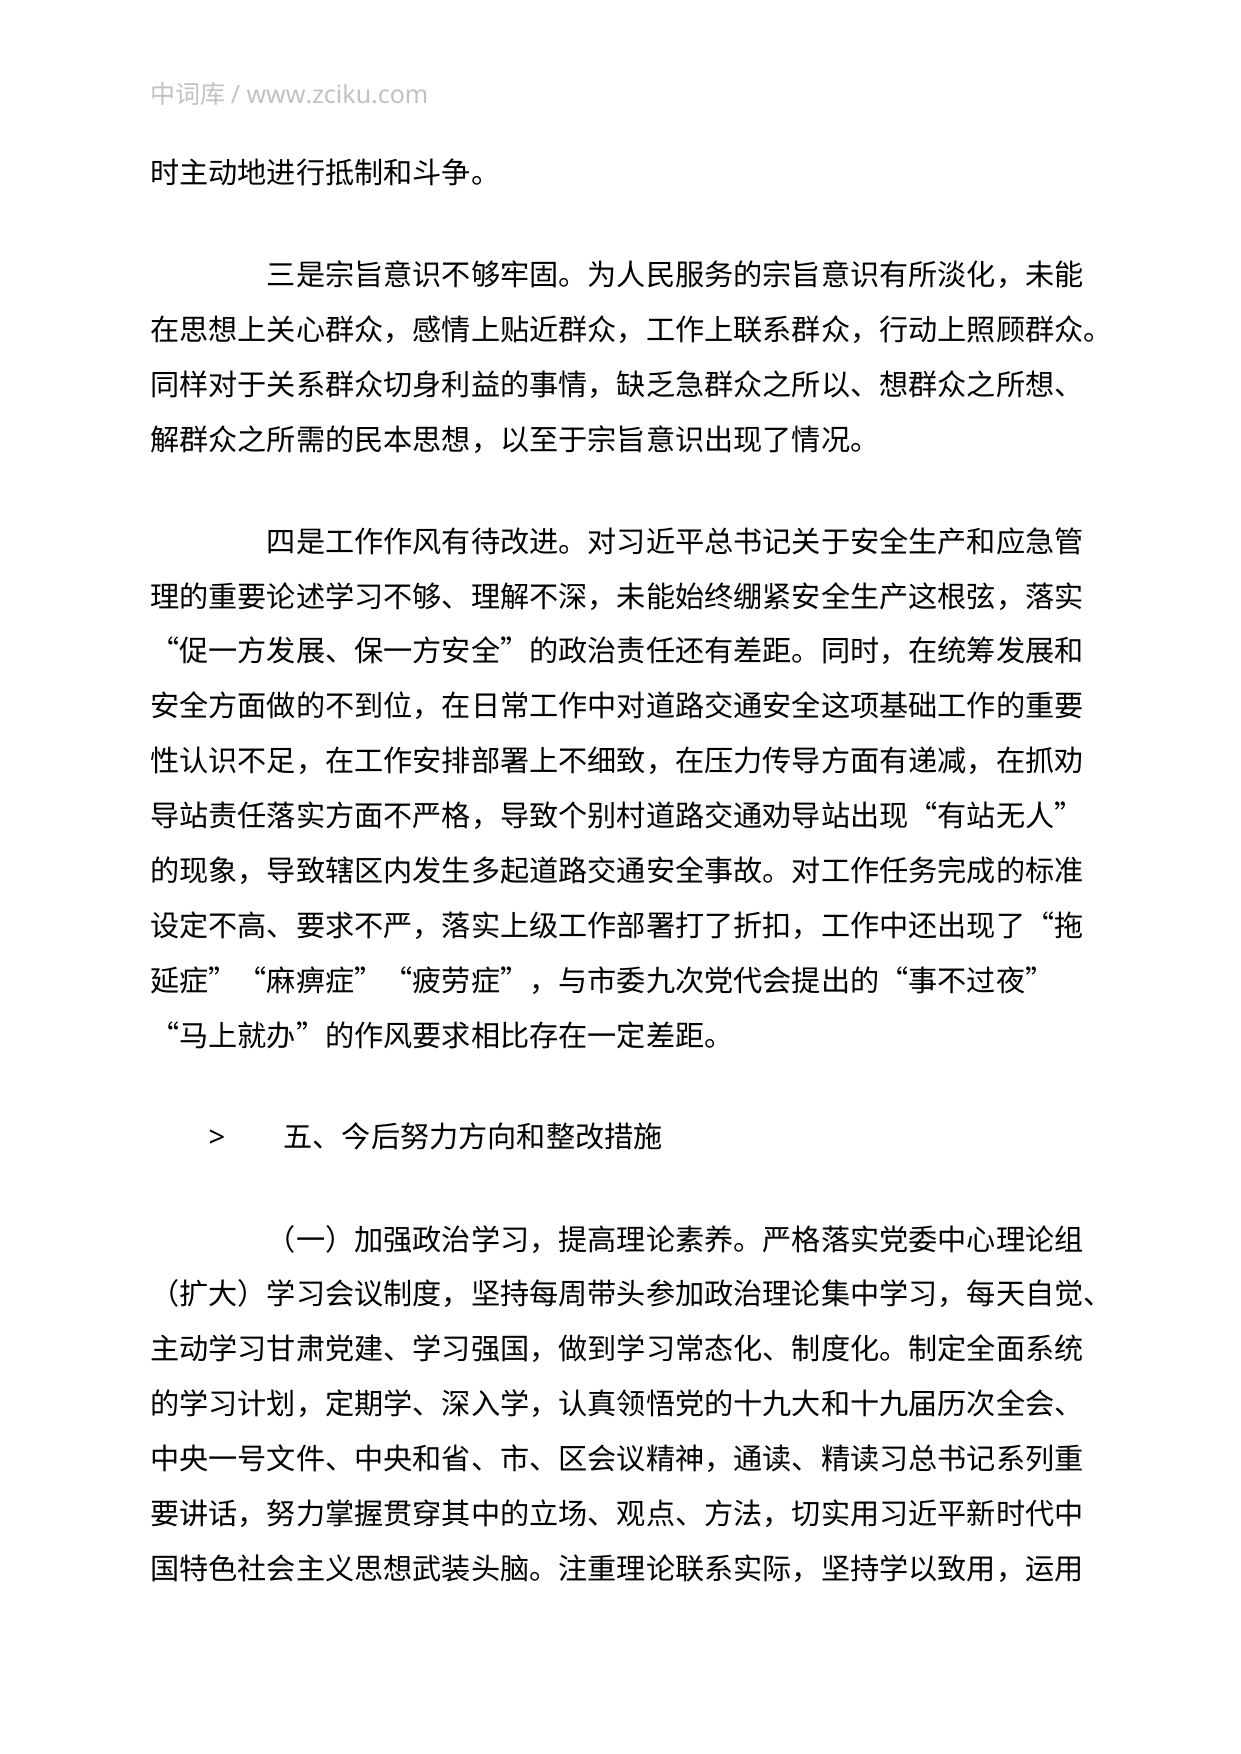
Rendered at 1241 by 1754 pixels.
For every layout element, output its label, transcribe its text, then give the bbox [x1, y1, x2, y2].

text > 五、今后努力方向和整改措施 [150, 1114, 1090, 1156]
text 三是宗旨意识不够牢固。为人民服务的宗旨意识有所淡化，未能在思想上关心群众，感情上贴近群众，工作上联系群众，行动上照顾群众。同样对于关系群众切身利益的事情，缺乏急群众之所以、想群众之所想、解群众之所需的民本思想，以至于宗旨意识出现了情况。 [150, 252, 1090, 459]
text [150, 1216, 1090, 1588]
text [150, 150, 1090, 192]
text 四是工作作风有待改进。对习近平总书记关于安全生产和应急管理的重要论述学习不够、理解不深，未能始终绷紧安全生产这根弦，落实“促一方发展、保一方安全”的政治责任还有差距。同时，在统筹发展和安全方面做的不到位，在日常工作中对道路交通安全这项基础工作的重要性认识不足，在工作安排部署上不细致，在压力传导方面有递减，在抓劝导站责任落实方面不严格，导致个别村道路交通劝导站出现“有站无人”的现象，导致辖区内发生多起道路交通安全事故。对工作任务完成的标准设定不高、要求不严，落实上级工作部署打了折扣，工作中还出现了“拖延症”“麻痹症”“疲劳症”，与市委九次党代会提出的“事不过夜”“马上就办”的作风要求相比存在一定差距。 [150, 518, 1090, 1054]
